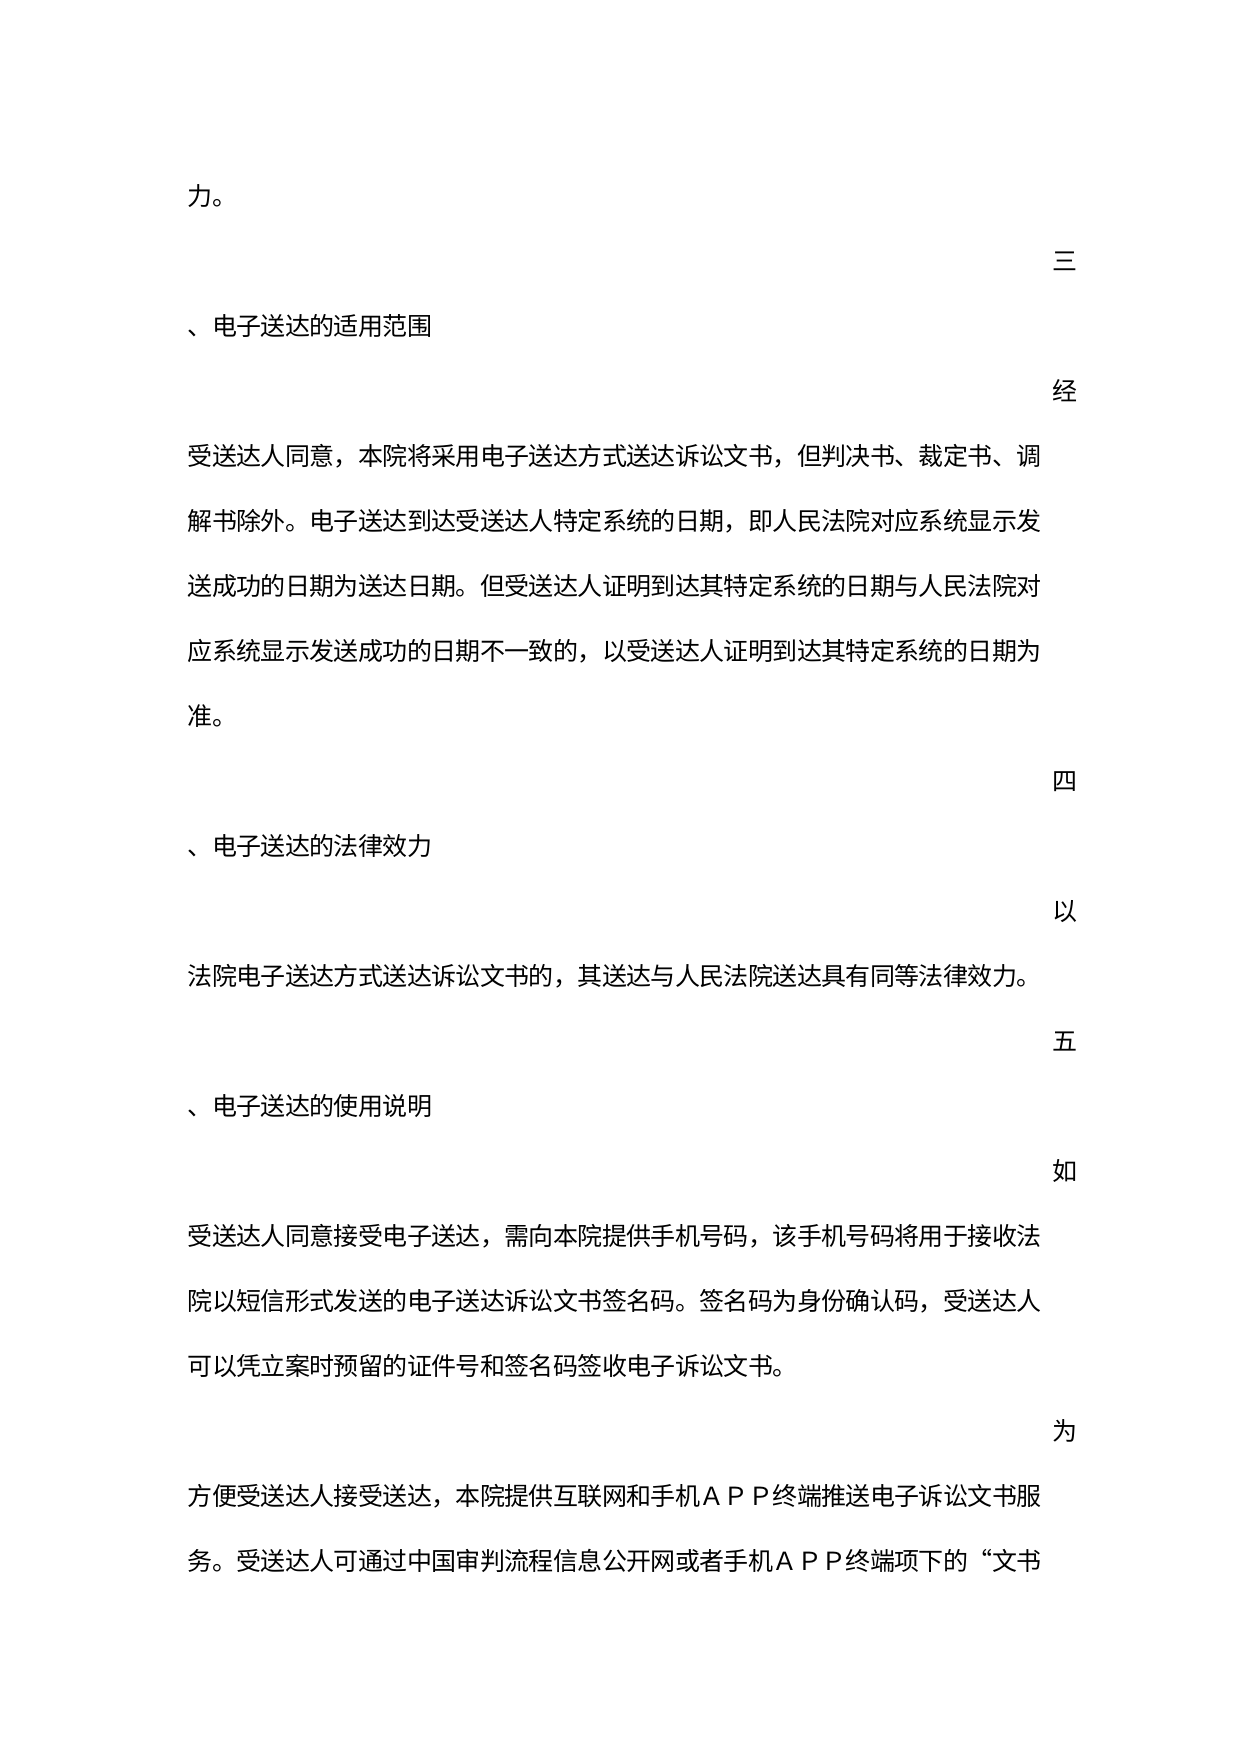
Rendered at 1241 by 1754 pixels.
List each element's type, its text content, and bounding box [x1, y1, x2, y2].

text 四、电子送达的法律效力 [187, 747, 1053, 877]
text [187, 162, 1053, 227]
text 经受送达人同意，本院将采用电子送达方式送达诉讼文书，但判决书、裁定书、调解书除外。电子送达到达受送达人特定系统的日期，即人民法院对应系统显示发送成功的日期为送达日期。但受送达人证明到达其特定系统的日期与人民法院对应系统显示发送成功的日期不一致的，以受送达人证明到达其特定系统的日期为准。 [187, 357, 1053, 747]
text 三、电子送达的适用范围 [187, 227, 1053, 357]
text 如受送达人同意接受电子送达，需向本院提供手机号码，该手机号码将用于接收法院以短信形式发送的电子送达诉讼文书签名码。签名码为身份确认码，受送达人可以凭立案时预留的证件号和签名码签收电子诉讼文书。 [187, 1137, 1053, 1397]
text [187, 1397, 1053, 1592]
text 以法院电子送达方式送达诉讼文书的，其送达与人民法院送达具有同等法律效力。 [187, 877, 1053, 1007]
text 五、电子送达的使用说明 [187, 1007, 1053, 1137]
